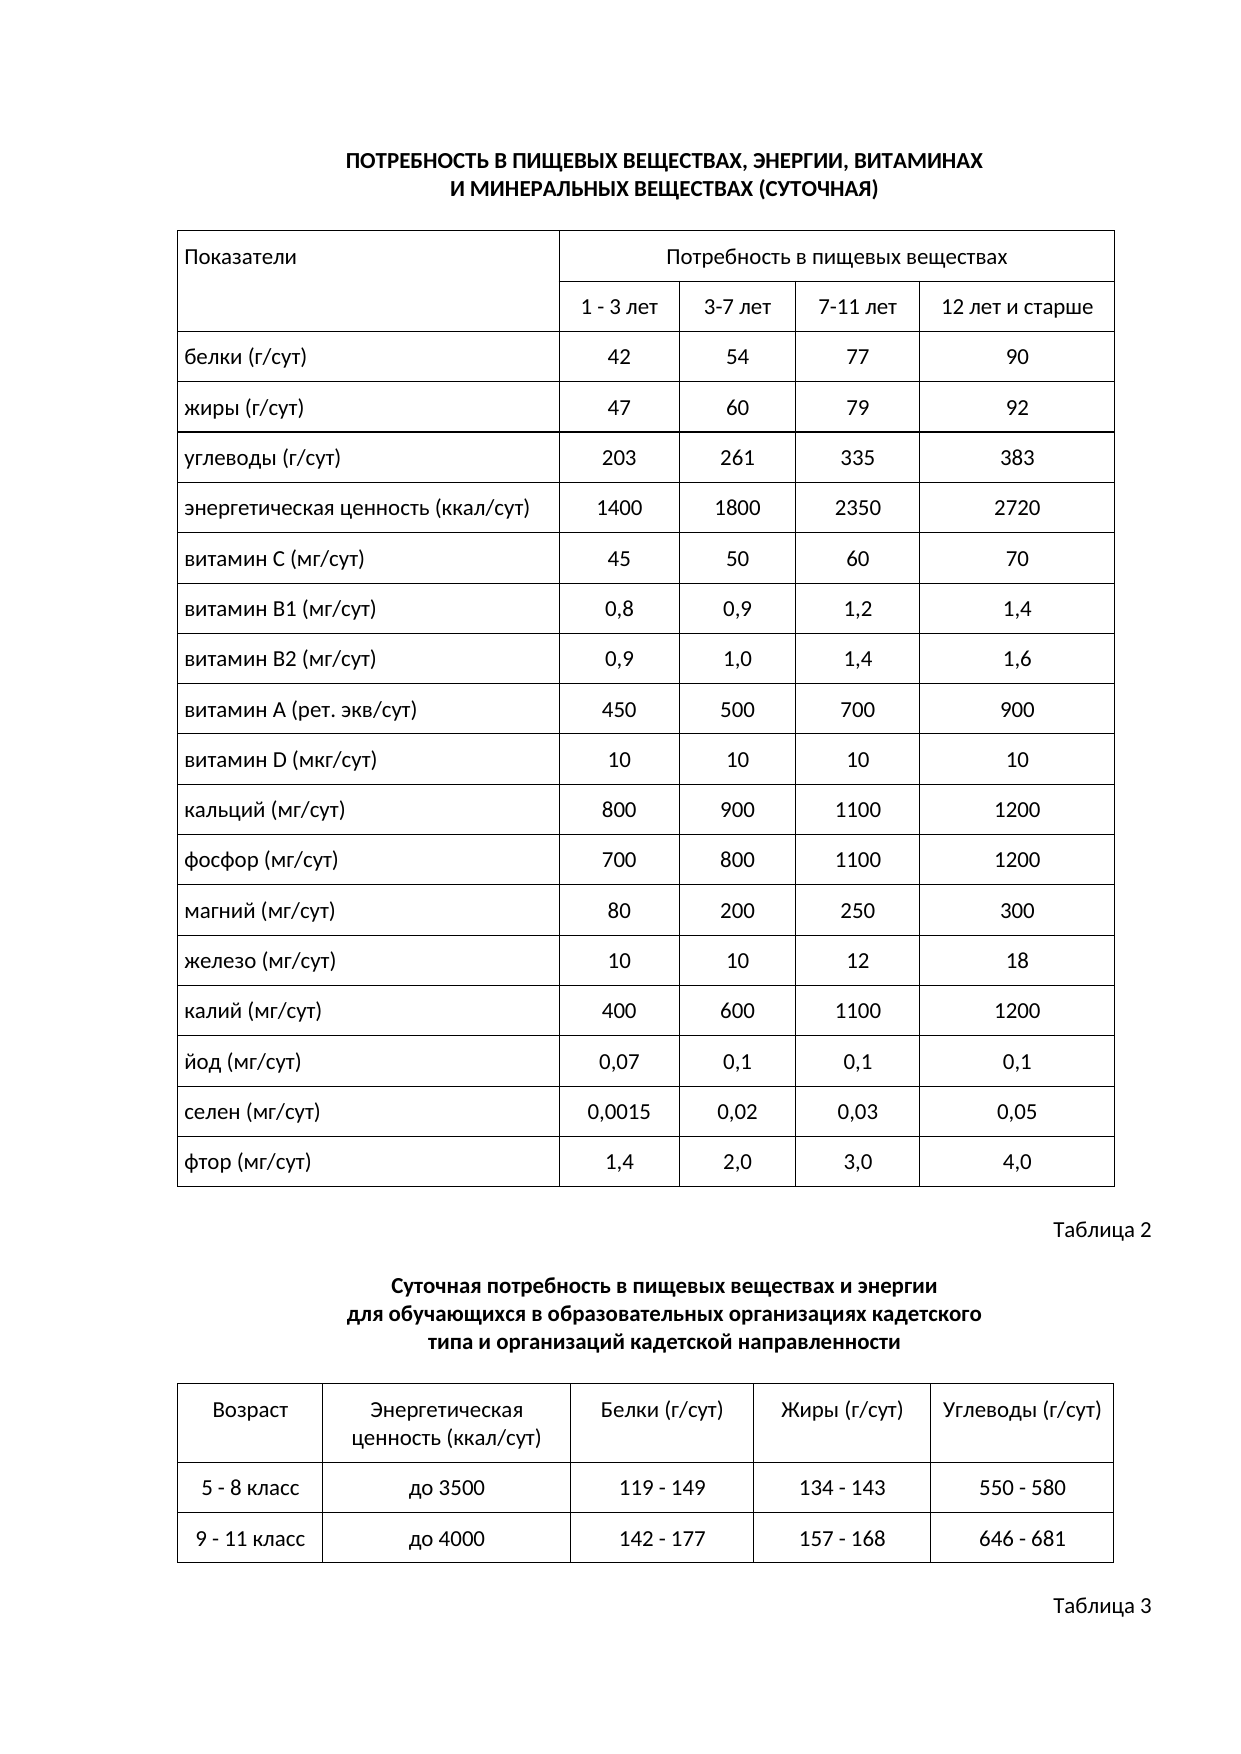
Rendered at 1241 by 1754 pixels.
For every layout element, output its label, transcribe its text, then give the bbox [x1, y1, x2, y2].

table_cell до 3500 [323, 1463, 570, 1512]
title ПОТРЕБНОСТЬ В ПИЩЕВЫХ ВЕЩЕСТВАХ, ЭНЕРГИИ, ВИТАМИНАХ [177, 146, 1152, 174]
table_cell 1100 [796, 986, 919, 1035]
table_cell 261 [680, 433, 795, 482]
table_cell 203 [560, 433, 679, 482]
table_cell 1 - 3 лет [560, 282, 679, 331]
table_cell 1100 [796, 785, 919, 834]
table_cell 119 - 149 [571, 1463, 753, 1512]
table_header Углеводы (г/сут) [931, 1384, 1113, 1462]
table_cell 0,8 [560, 584, 679, 633]
table_cell 92 [920, 382, 1114, 431]
table_cell фосфор (мг/сут) [178, 835, 559, 884]
table_cell кальций (мг/сут) [178, 785, 559, 834]
table_cell 0,1 [796, 1036, 919, 1086]
table_header Жиры (г/сут) [754, 1384, 930, 1462]
table_cell 900 [680, 785, 795, 834]
table_cell витамин C (мг/сут) [178, 533, 559, 582]
table_cell 1200 [920, 785, 1114, 834]
table_cell 1,0 [680, 634, 795, 683]
table_cell 1200 [920, 986, 1114, 1035]
table_cell 70 [920, 533, 1114, 582]
table_cell 5 - 8 класс [178, 1463, 322, 1512]
table_cell витамин A (рет. экв/сут) [178, 684, 559, 733]
table_cell 142 - 177 [571, 1513, 753, 1562]
table_cell витамин B2 (мг/сут) [178, 634, 559, 683]
table_cell 90 [920, 332, 1114, 381]
text Таблица 2 [177, 1215, 1152, 1243]
table_cell селен (мг/сут) [178, 1087, 559, 1136]
table_cell витамин D (мкг/сут) [178, 734, 559, 784]
table_cell 60 [796, 533, 919, 582]
table_cell 700 [796, 684, 919, 733]
table_cell 550 - 580 [931, 1463, 1113, 1512]
table_cell 1400 [560, 483, 679, 532]
table_cell 2350 [796, 483, 919, 532]
table_cell 10 [560, 734, 679, 784]
table_cell 200 [680, 885, 795, 934]
table_cell 10 [920, 734, 1114, 784]
table_cell 10 [796, 734, 919, 784]
table_cell 45 [560, 533, 679, 582]
table_cell 134 - 143 [754, 1463, 930, 1512]
table_cell 0,05 [920, 1087, 1114, 1136]
table_cell 335 [796, 433, 919, 482]
table_cell 1,6 [920, 634, 1114, 683]
table_cell 0,9 [680, 584, 795, 633]
table_cell 54 [680, 332, 795, 381]
table_cell 383 [920, 433, 1114, 482]
table_cell калий (мг/сут) [178, 986, 559, 1035]
table_cell 4,0 [920, 1137, 1114, 1186]
table_cell жиры (г/сут) [178, 382, 559, 431]
table_cell 0,0015 [560, 1087, 679, 1136]
title для обучающихся в образовательных организациях кадетского [177, 1299, 1152, 1327]
table_header Показатели [178, 231, 559, 331]
table_cell 47 [560, 382, 679, 431]
table_cell 3,0 [796, 1137, 919, 1186]
table_cell 9 - 11 класс [178, 1513, 322, 1562]
table_cell 450 [560, 684, 679, 733]
table_header Белки (г/сут) [571, 1384, 753, 1462]
table_cell 157 - 168 [754, 1513, 930, 1562]
table_cell 10 [560, 936, 679, 985]
table_cell 0,1 [680, 1036, 795, 1086]
table_cell 0,07 [560, 1036, 679, 1086]
table_cell 900 [920, 684, 1114, 733]
table_header Потребность в пищевых веществах [560, 231, 1114, 281]
table_cell 60 [680, 382, 795, 431]
table_cell 500 [680, 684, 795, 733]
table_cell 2,0 [680, 1137, 795, 1186]
table_cell 10 [680, 936, 795, 985]
table_cell до 4000 [323, 1513, 570, 1562]
table_cell 42 [560, 332, 679, 381]
table_cell магний (мг/сут) [178, 885, 559, 934]
title типа и организаций кадетской направленности [177, 1327, 1152, 1355]
table_cell 12 [796, 936, 919, 985]
table_cell 0,9 [560, 634, 679, 683]
table_cell 1800 [680, 483, 795, 532]
table_cell 0,1 [920, 1036, 1114, 1086]
table_cell 300 [920, 885, 1114, 934]
table_cell белки (г/сут) [178, 332, 559, 381]
table_cell 2720 [920, 483, 1114, 532]
table_cell 600 [680, 986, 795, 1035]
table_header Энергетическая ценность (ккал/сут) [323, 1384, 570, 1462]
table_cell 80 [560, 885, 679, 934]
table_cell 700 [560, 835, 679, 884]
table_cell 646 - 681 [931, 1513, 1113, 1562]
table_cell энергетическая ценность (ккал/сут) [178, 483, 559, 532]
table_cell 800 [680, 835, 795, 884]
table_cell 400 [560, 986, 679, 1035]
table_cell 250 [796, 885, 919, 934]
table_cell 1100 [796, 835, 919, 884]
table_cell 50 [680, 533, 795, 582]
table_cell фтор (мг/сут) [178, 1137, 559, 1186]
table_cell 1,4 [560, 1137, 679, 1186]
text Таблица 3 [177, 1591, 1152, 1619]
table_cell йод (мг/сут) [178, 1036, 559, 1086]
title И МИНЕРАЛЬНЫХ ВЕЩЕСТВАХ (СУТОЧНАЯ) [177, 174, 1152, 202]
table_cell 0,02 [680, 1087, 795, 1136]
table_cell 1,4 [920, 584, 1114, 633]
table_cell 18 [920, 936, 1114, 985]
table_cell 1200 [920, 835, 1114, 884]
table_cell 12 лет и старше [920, 282, 1114, 331]
table_cell 0,03 [796, 1087, 919, 1136]
table_cell углеводы (г/сут) [178, 433, 559, 482]
table_cell железо (мг/сут) [178, 936, 559, 985]
table_cell 1,2 [796, 584, 919, 633]
table_cell 10 [680, 734, 795, 784]
table_cell витамин B1 (мг/сут) [178, 584, 559, 633]
table_cell 7-11 лет [796, 282, 919, 331]
table_cell 800 [560, 785, 679, 834]
table_cell 77 [796, 332, 919, 381]
table_header Возраст [178, 1384, 322, 1462]
table_cell 1,4 [796, 634, 919, 683]
table_cell 3-7 лет [680, 282, 795, 331]
title Суточная потребность в пищевых веществах и энергии [177, 1271, 1152, 1299]
table_cell 79 [796, 382, 919, 431]
